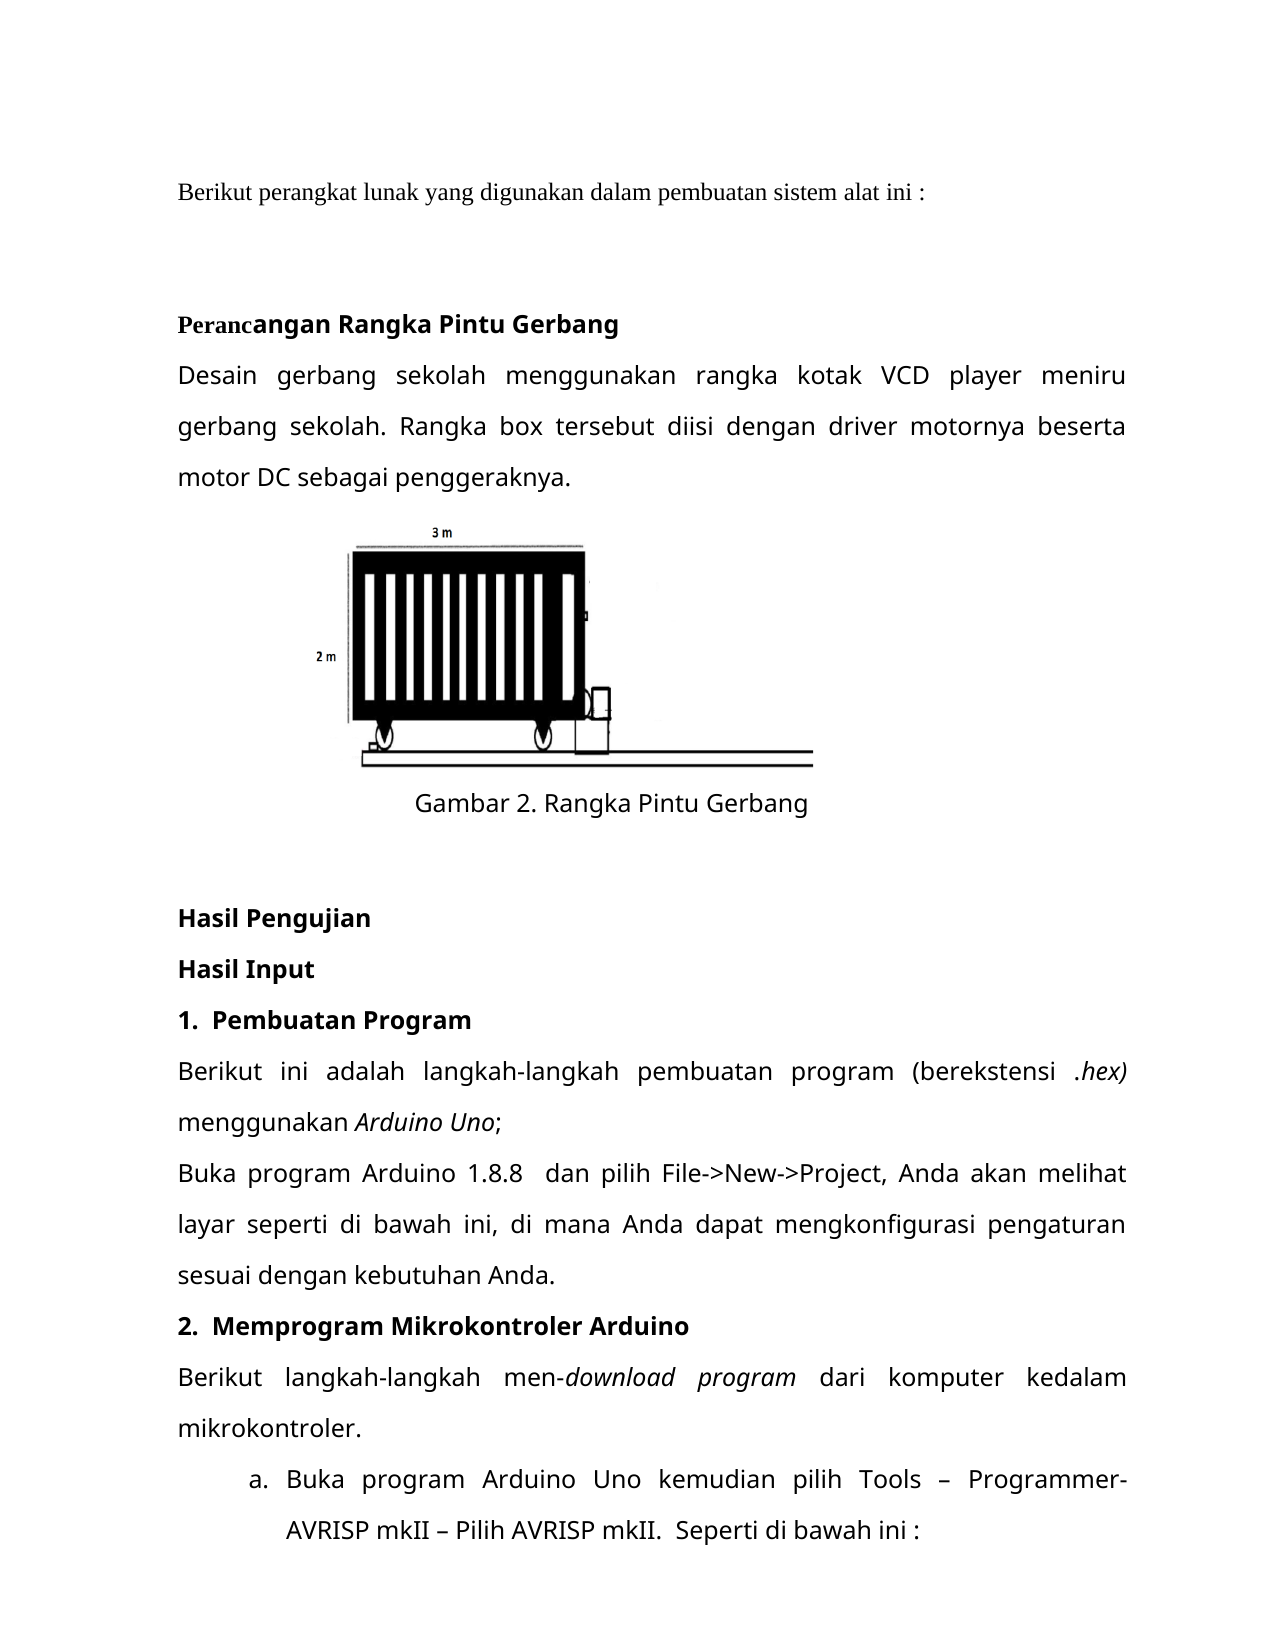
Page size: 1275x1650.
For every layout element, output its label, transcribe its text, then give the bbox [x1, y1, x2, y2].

text Hasil Input [177, 951, 1127, 985]
text Buka program Arduino 1.8.8 dan pilih File->New->Project, Anda akan melihat layar seperti di bawah ini, di mana Anda dapat mengkonfigurasi pengaturan sesuai dengan kebutuhan Anda. [177, 1155, 1127, 1292]
text 1. Pembuatan Program [177, 1002, 1127, 1036]
text Berikut langkah-langkah men-download program dari komputer kedalam mikrokontroler. [177, 1359, 1127, 1445]
text Hasil Pengujian [177, 900, 1127, 934]
text Desain gerbang sekolah menggunakan rangka kotak VCD player meniru gerbang sekolah. Rangka box tersebut diisi dengan driver motornya beserta motor DC sebagai penggeraknya. [177, 358, 1127, 494]
text Berikut ini adalah langkah-langkah pembuatan program (berekstensi .hex) menggunakan Arduino Uno; [177, 1053, 1127, 1138]
picture [308, 510, 814, 772]
text Berikut perangkat lunak yang digunakan dalam pembuatan sistem alat ini : [177, 177, 1127, 206]
text Perancangan Rangka Pintu Gerbang [177, 307, 1127, 341]
text 2. Memprogram Mikrokontroler Arduino [177, 1308, 1127, 1343]
list Buka program Arduino Uno kemudian pilih Tools – Programmer-AVRISP mkII – Pilih AVRISP mkII. Seperti di bawah ini : [248, 1462, 1127, 1547]
list Gambar 2. Rangka Pintu Gerbang [252, 786, 1127, 820]
